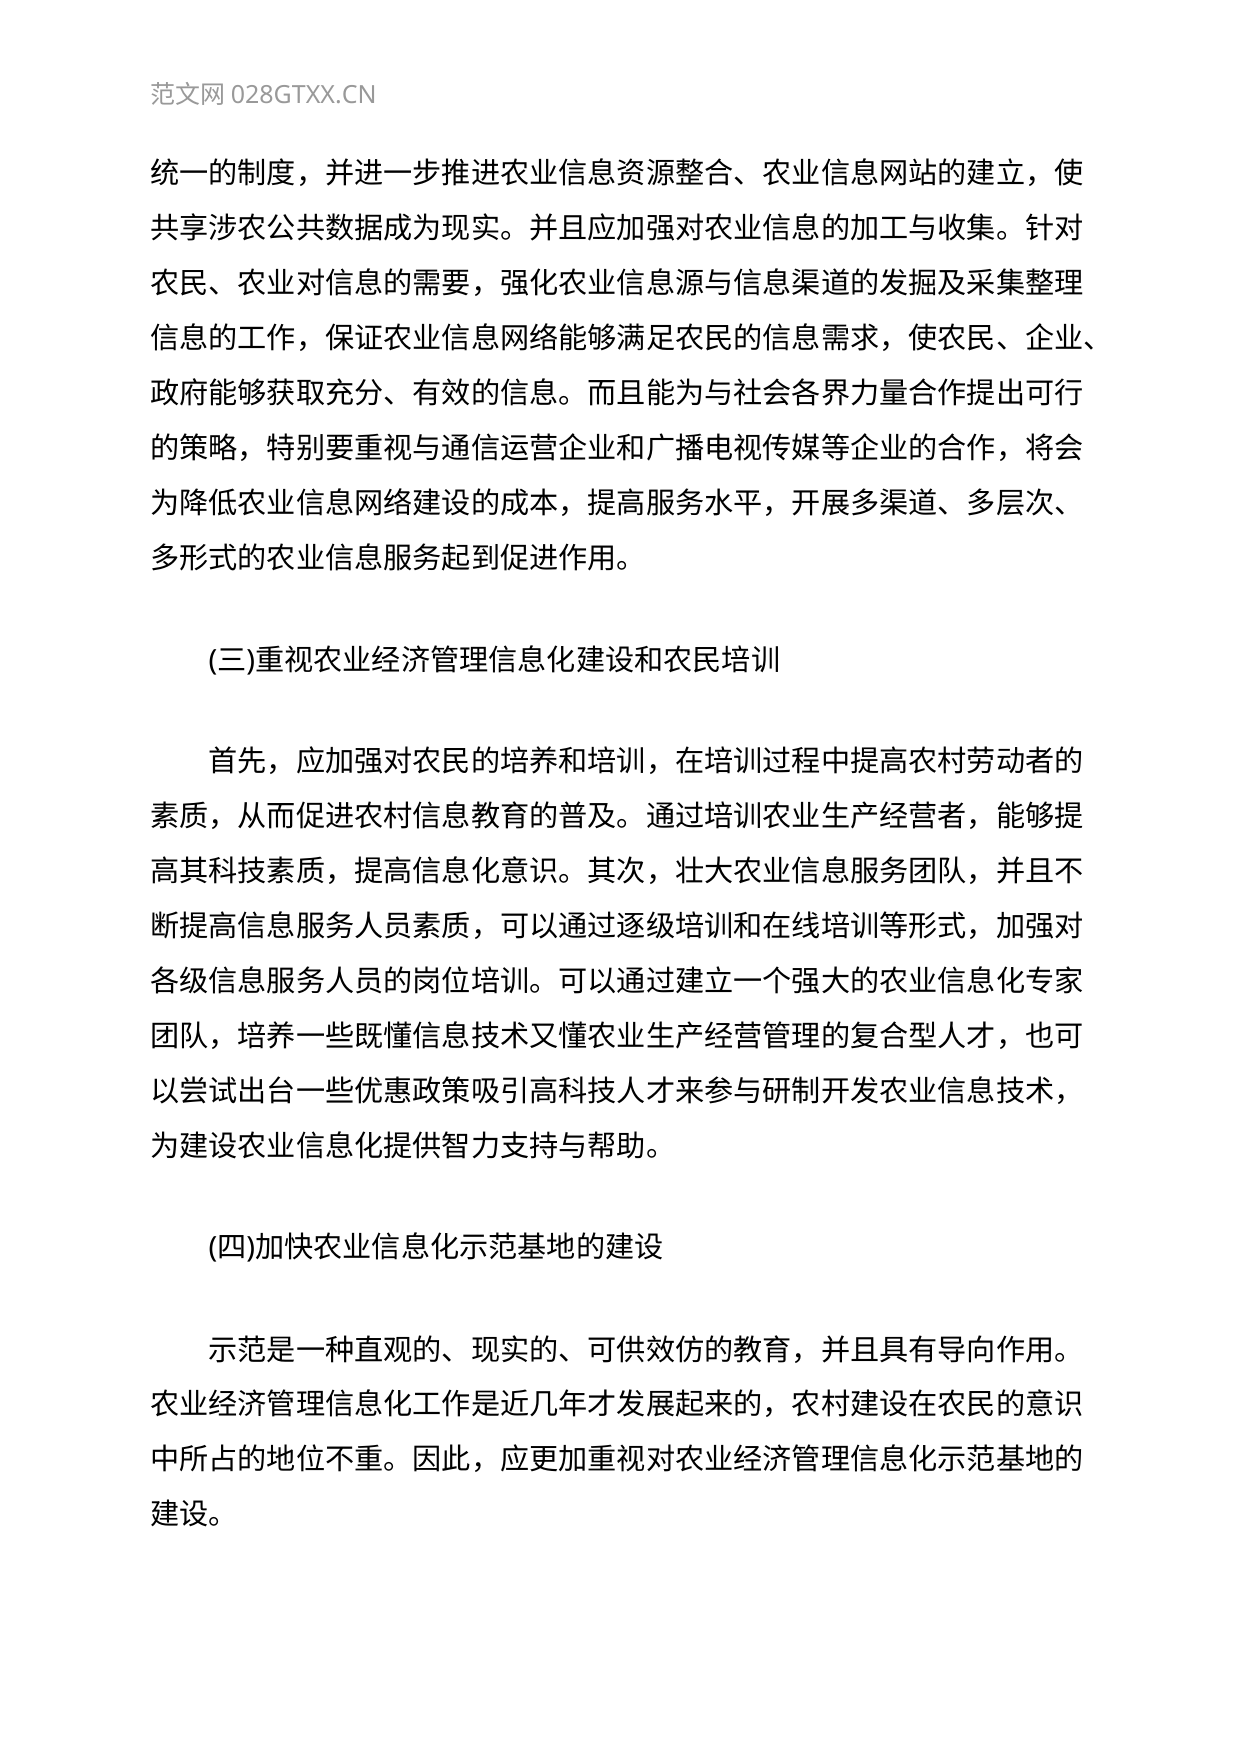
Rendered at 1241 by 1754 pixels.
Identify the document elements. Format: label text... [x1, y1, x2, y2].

text 示范是一种直观的、现实的、可供效仿的教育，并且具有导向作用。农业经济管理信息化工作是近几年才发展起来的，农村建设在农民的意识中所占的地位不重。因此，应更加重视对农业经济管理信息化示范基地的建设。 [150, 1326, 1090, 1533]
text (三)重视农业经济管理信息化建设和农民培训 [150, 636, 1090, 678]
text 首先，应加强对农民的培养和培训，在培训过程中提高农村劳动者的素质，从而促进农村信息教育的普及。通过培训农业生产经营者，能够提高其科技素质，提高信息化意识。其次，壮大农业信息服务团队，并且不断提高信息服务人员素质，可以通过逐级培训和在线培训等形式，加强对各级信息服务人员的岗位培训。可以通过建立一个强大的农业信息化专家团队，培养一些既懂信息技术又懂农业生产经营管理的复合型人才，也可以尝试出台一些优惠政策吸引高科技人才来参与研制开发农业信息技术，为建设农业信息化提供智力支持与帮助。 [150, 738, 1090, 1164]
text (四)加快农业信息化示范基地的建设 [150, 1224, 1090, 1266]
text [150, 150, 1090, 577]
